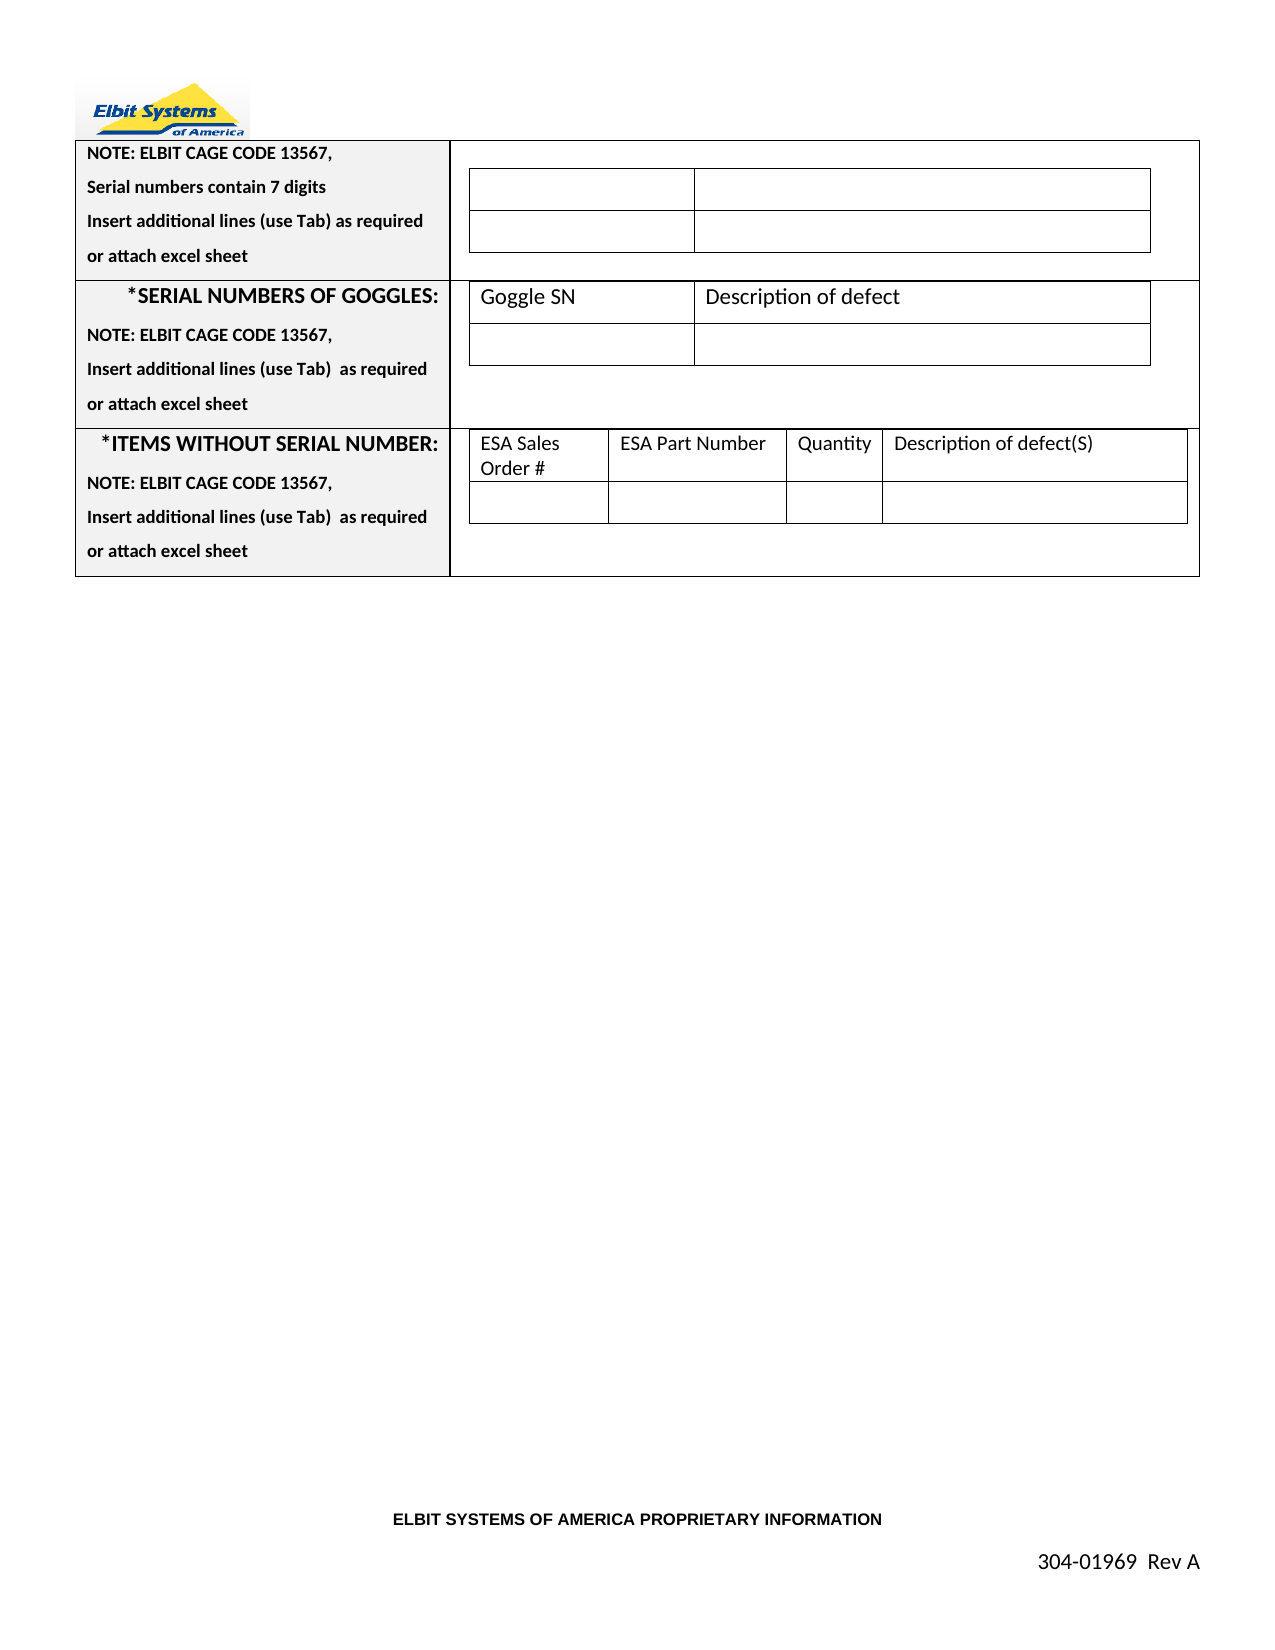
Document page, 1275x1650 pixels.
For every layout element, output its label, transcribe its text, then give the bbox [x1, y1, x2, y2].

table_cell *SERIAL NUMBERS OF GOGGLES: NOTE: ELBIT CAGE CODE 13567, Insert additional lines (use Tab) as required or attach excel sheet [76, 281, 449, 428]
table_cell *ITEMS WITHOUT SERIAL NUMBER: NOTE: ELBIT CAGE CODE 13567, Insert additional lines (use Tab) as required or attach excel sheet [76, 429, 449, 576]
table_cell [451, 141, 1199, 280]
table_cell [451, 429, 1199, 576]
picture [75, 75, 251, 140]
table_cell [451, 281, 1199, 428]
